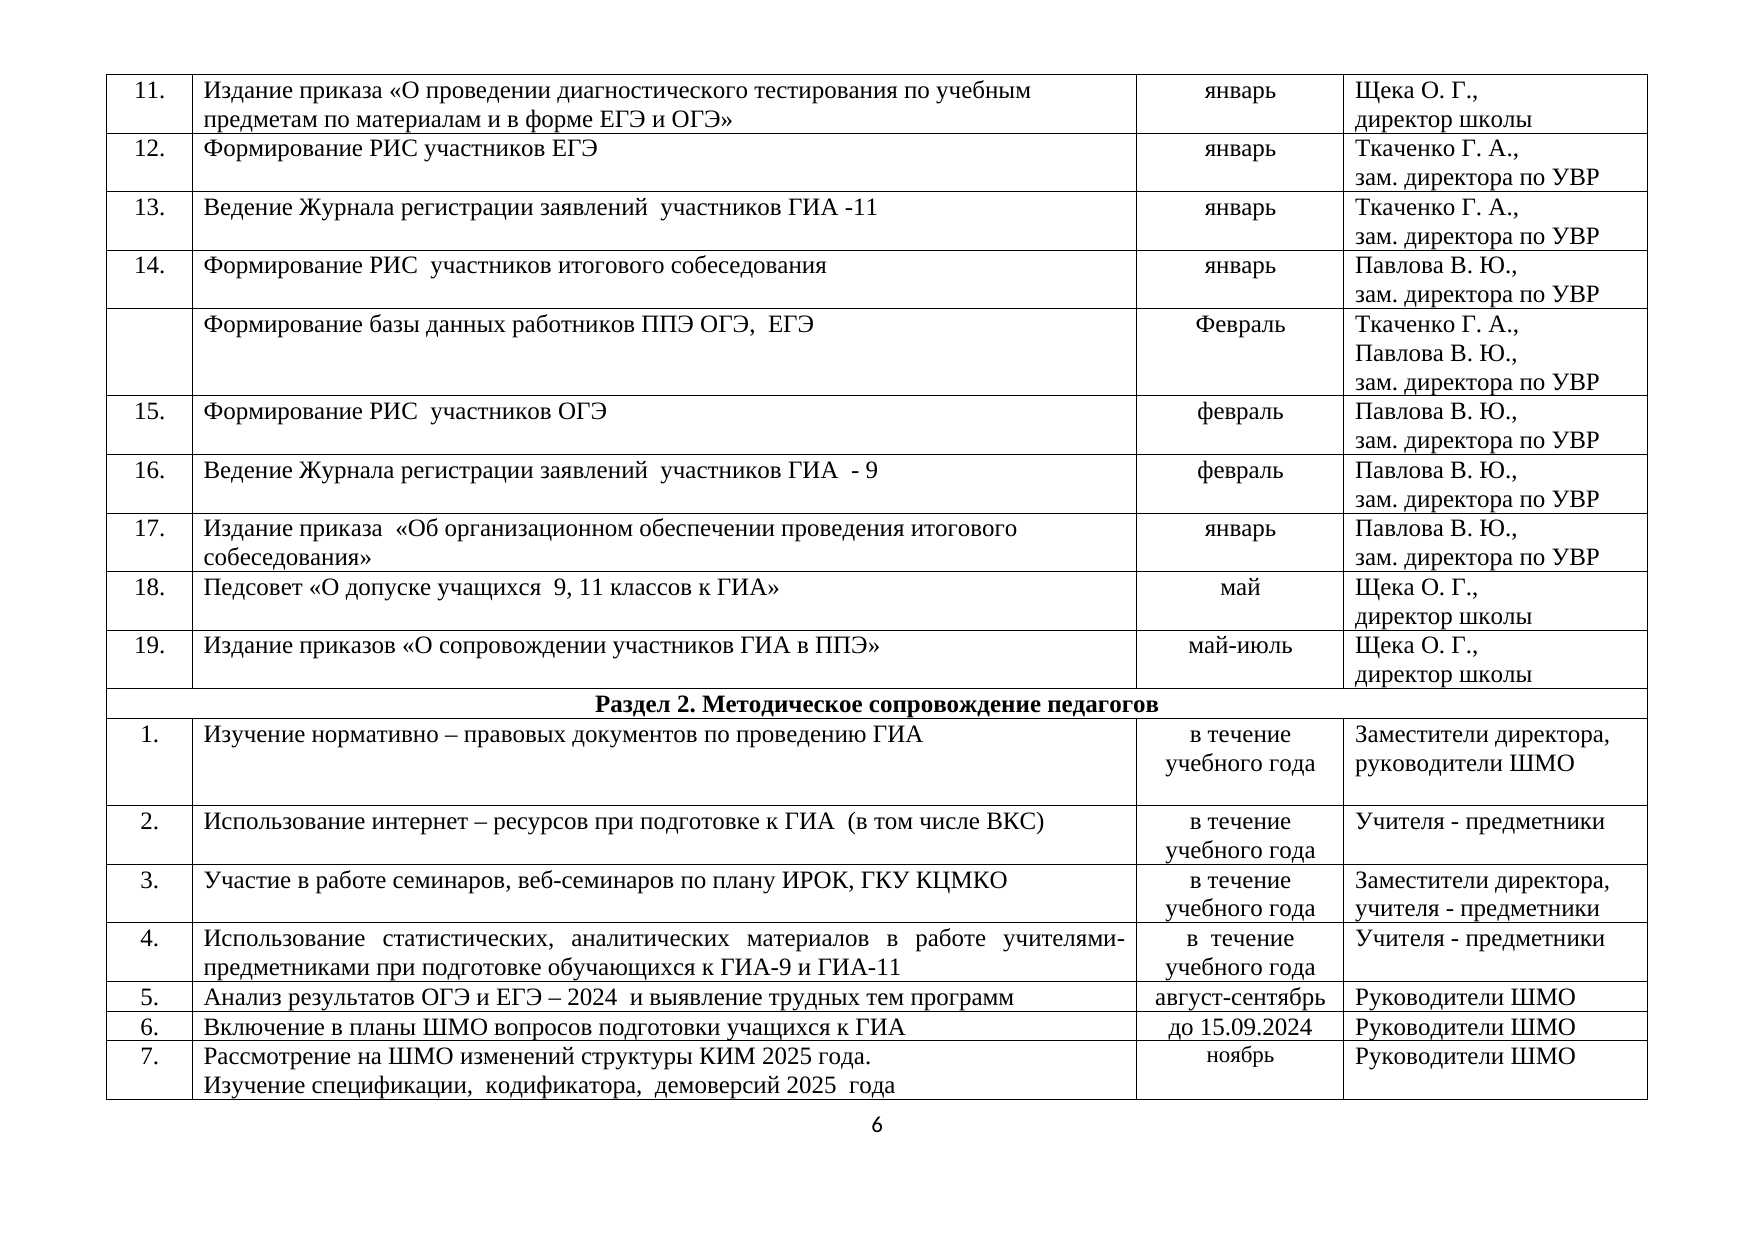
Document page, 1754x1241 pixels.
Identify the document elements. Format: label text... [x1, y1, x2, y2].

table_cell Щека О. Г., директор школы [1344, 572, 1647, 629]
table_cell Ткаченко Г. А., зам. директора по УВР [1344, 134, 1647, 191]
table_cell ноябрь [1137, 1041, 1343, 1099]
table_cell Заместители директора, учителя - предметники [1344, 865, 1647, 922]
table_cell Формирование базы данных работников ППЭ ОГЭ, ЕГЭ [193, 309, 1136, 395]
table_cell 4. [107, 923, 192, 981]
table_cell 5. [107, 982, 192, 1011]
table_cell январь [1137, 251, 1343, 308]
table_cell в течение учебного года [1137, 719, 1343, 805]
table_cell в течение учебного года [1137, 806, 1343, 864]
table_cell Февраль [1137, 309, 1343, 395]
table_cell Формирование РИС участников итогового собеседования [193, 251, 1136, 308]
table_cell Руководители ШМО [1344, 1041, 1647, 1099]
table_cell Павлова В. Ю., зам. директора по УВР [1344, 455, 1647, 512]
table_cell Руководители ШМО [1344, 1012, 1647, 1040]
table_cell 1. [107, 719, 192, 805]
table_cell Формирование РИС участников ОГЭ [193, 396, 1136, 454]
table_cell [1344, 75, 1647, 132]
table_cell 3. [107, 865, 192, 922]
table_cell февраль [1137, 455, 1343, 512]
table_cell Ведение Журнала регистрации заявлений участников ГИА -11 [193, 192, 1136, 249]
table_cell Ткаченко Г. А., зам. директора по УВР [1344, 192, 1647, 249]
table_cell Павлова В. Ю., зам. директора по УВР [1344, 514, 1647, 571]
table_cell Изучение нормативно – правовых документов по проведению ГИА [193, 719, 1136, 805]
table_cell Учителя - предметники [1344, 806, 1647, 864]
table_cell 15. [107, 396, 192, 454]
table_cell Ведение Журнала регистрации заявлений участников ГИА - 9 [193, 455, 1136, 512]
table_cell январь [1137, 192, 1343, 249]
table_cell 16. [107, 455, 192, 512]
table_cell январь [1137, 514, 1343, 571]
table_cell январь [1137, 134, 1343, 191]
table_cell Включение в планы ШМО вопросов подготовки учащихся к ГИА [193, 1012, 1136, 1040]
table_cell Павлова В. Ю., зам. директора по УВР [1344, 251, 1647, 308]
table_cell май [1137, 572, 1343, 629]
table_cell Рассмотрение на ШМО изменений структуры КИМ 2025 года. Изучение спецификации, кодификатора, демоверсий 2025 года [193, 1041, 1136, 1099]
table_cell Участие в работе семинаров, веб-семинаров по плану ИРОК, ГКУ КЦМКО [193, 865, 1136, 922]
table_cell 12. [107, 134, 192, 191]
table_cell Павлова В. Ю., зам. директора по УВР [1344, 396, 1647, 454]
table_cell Ткаченко Г. А., Павлова В. Ю., зам. директора по УВР [1344, 309, 1647, 395]
table_cell Издание приказов «О сопровождении участников ГИА в ППЭ» [193, 631, 1136, 688]
table_cell август-сентябрь [1137, 982, 1343, 1011]
table_cell Анализ результатов ОГЭ и ЕГЭ – 2024 и выявление трудных тем программ [193, 982, 1136, 1011]
table_cell 14. [107, 251, 192, 308]
table_cell до 15.09.2024 [1137, 1012, 1343, 1040]
table_cell в течение учебного года [1137, 865, 1343, 922]
table_cell Издание приказа «О проведении диагностического тестирования по учебным предметам по материалам и в форме ЕГЭ и ОГЭ» [193, 75, 1136, 132]
table_cell Использование интернет – ресурсов при подготовке к ГИА (в том числе ВКС) [193, 806, 1136, 864]
table_cell Щека О. Г., директор школы [1344, 631, 1647, 688]
table_cell 17. [107, 514, 192, 571]
table_cell 2. [107, 806, 192, 864]
table_cell 7. [107, 1041, 192, 1099]
table_cell 13. [107, 192, 192, 249]
table_cell [107, 309, 192, 395]
table_cell май-июль [1137, 631, 1343, 688]
table_cell Руководители ШМО [1344, 982, 1647, 1011]
table_cell 11. [107, 75, 192, 132]
table_cell Педсовет «О допуске учащихся 9, 11 классов к ГИА» [193, 572, 1136, 629]
table_cell Формирование РИС участников ЕГЭ [193, 134, 1136, 191]
table_cell Раздел 2. Методическое сопровождение педагогов [107, 689, 1647, 718]
table_cell 18. [107, 572, 192, 629]
table_cell 6. [107, 1012, 192, 1040]
table_cell февраль [1137, 396, 1343, 454]
table_cell январь [1137, 75, 1343, 132]
table_cell Издание приказа «Об организационном обеспечении проведения итогового собеседования» [193, 514, 1136, 571]
table_cell Использование статистических, аналитических материалов в работе учителями-предметниками при подготовке обучающихся к ГИА-9 и ГИА-11 [193, 923, 1136, 981]
table_cell Учителя - предметники [1344, 923, 1647, 981]
table_cell Заместители директора, руководители ШМО [1344, 719, 1647, 805]
table_cell 19. [107, 631, 192, 688]
table_cell в течение учебного года [1137, 923, 1343, 981]
